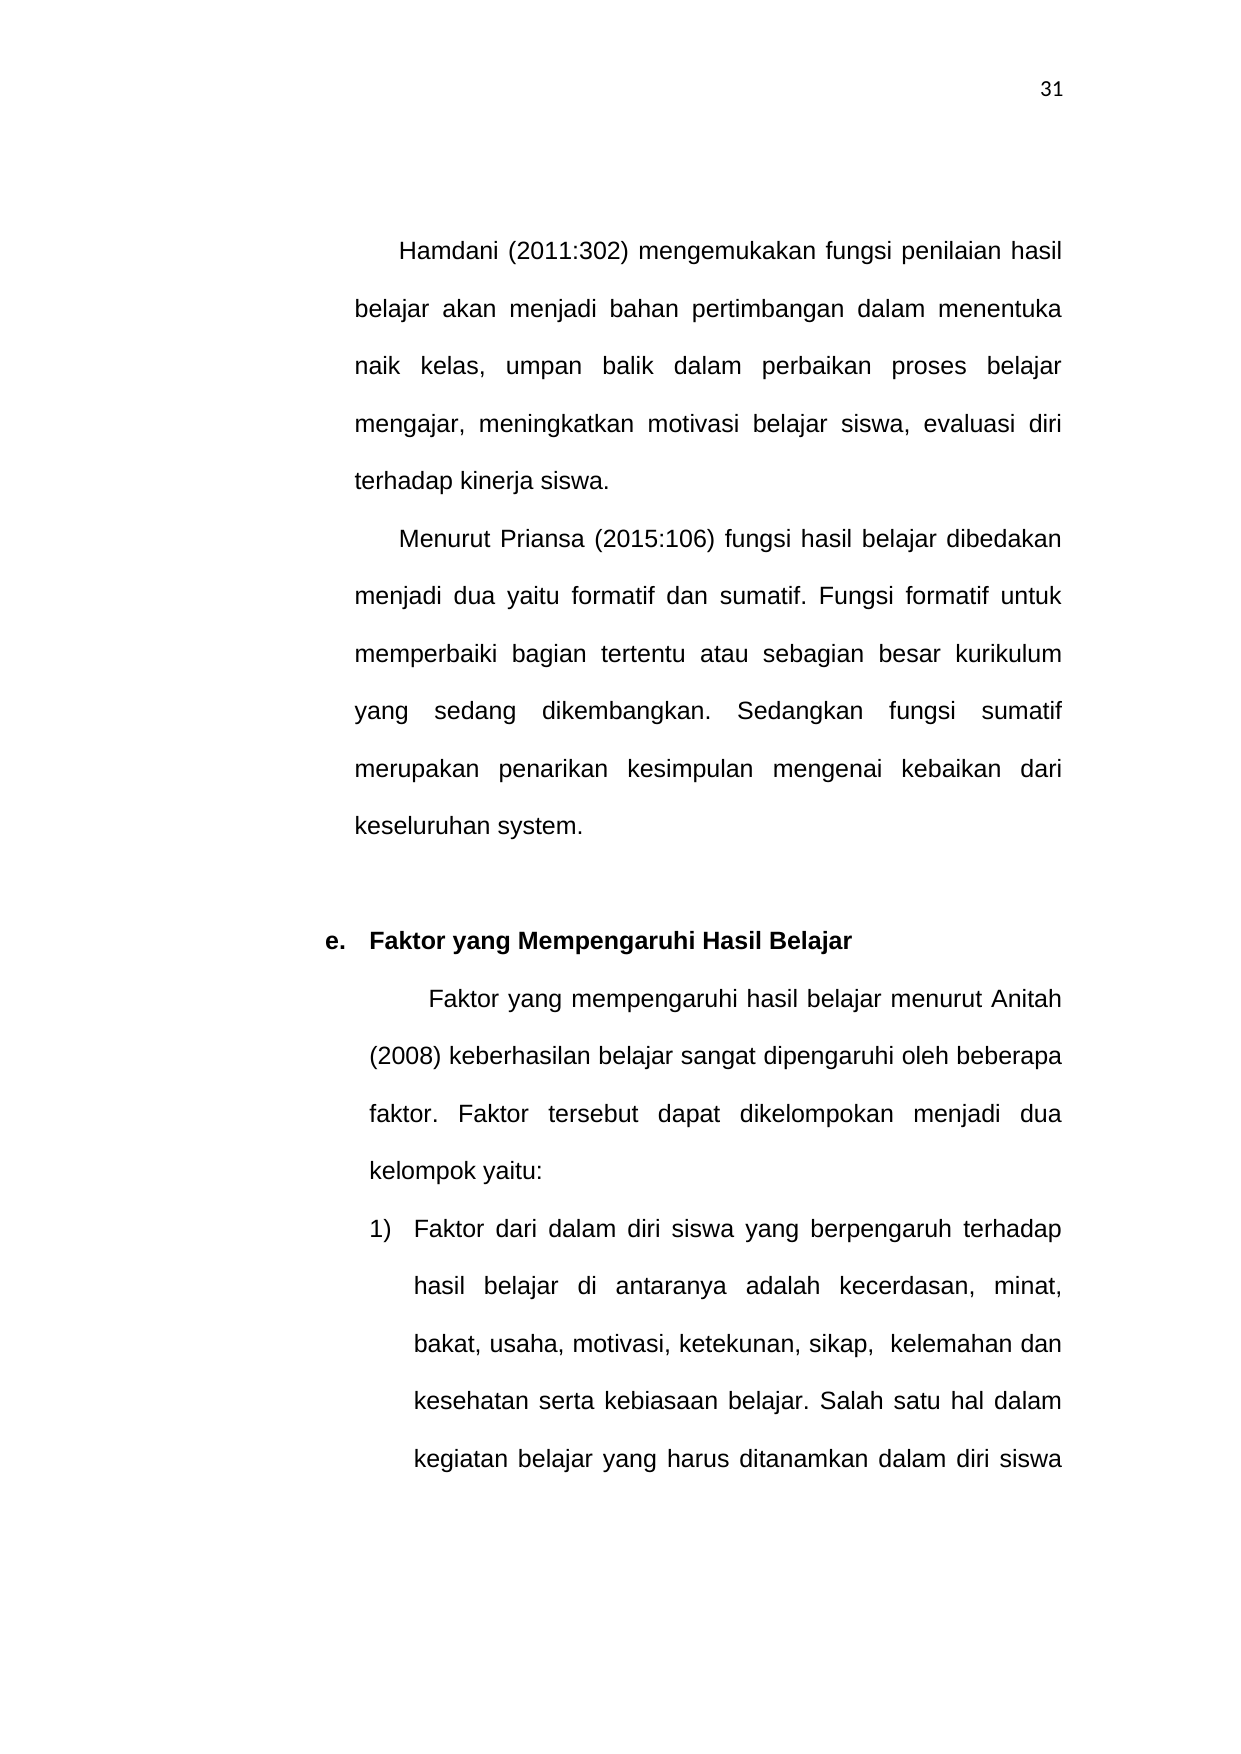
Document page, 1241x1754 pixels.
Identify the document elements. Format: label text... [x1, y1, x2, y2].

text Menurut Priansa (2015:106) fungsi hasil belajar dibedakan menjadi dua yaitu formatif dan sumatif. Fungsi formatif untuk memperbaiki bagian tertentu atau sebagian besar kurikulum yang sedang dikembangkan. Sedangkan fungsi sumatif merupakan penarikan kesimpulan mengenai kebaikan dari keseluruhan system. [354, 524, 1063, 840]
text Hamdani (2011:302) mengemukakan fungsi penilaian hasil belajar akan menjadi bahan pertimbangan dalam menentuka naik kelas, umpan balik dalam perbaikan proses belajar mengajar, meningkatkan motivasi belajar siswa, evaluasi diri terhadap kinerja siswa. [354, 236, 1063, 495]
list Faktor yang mempengaruhi hasil belajar menurut Anitah (2008) keberhasilan belajar sangat dipengaruhi oleh beberapa faktor. Faktor tersebut dapat dikelompokan menjadi dua kelompok yaitu: [369, 984, 1063, 1185]
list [369, 1214, 1063, 1472]
list Faktor yang Mempengaruhi Hasil Belajar [325, 926, 1063, 955]
